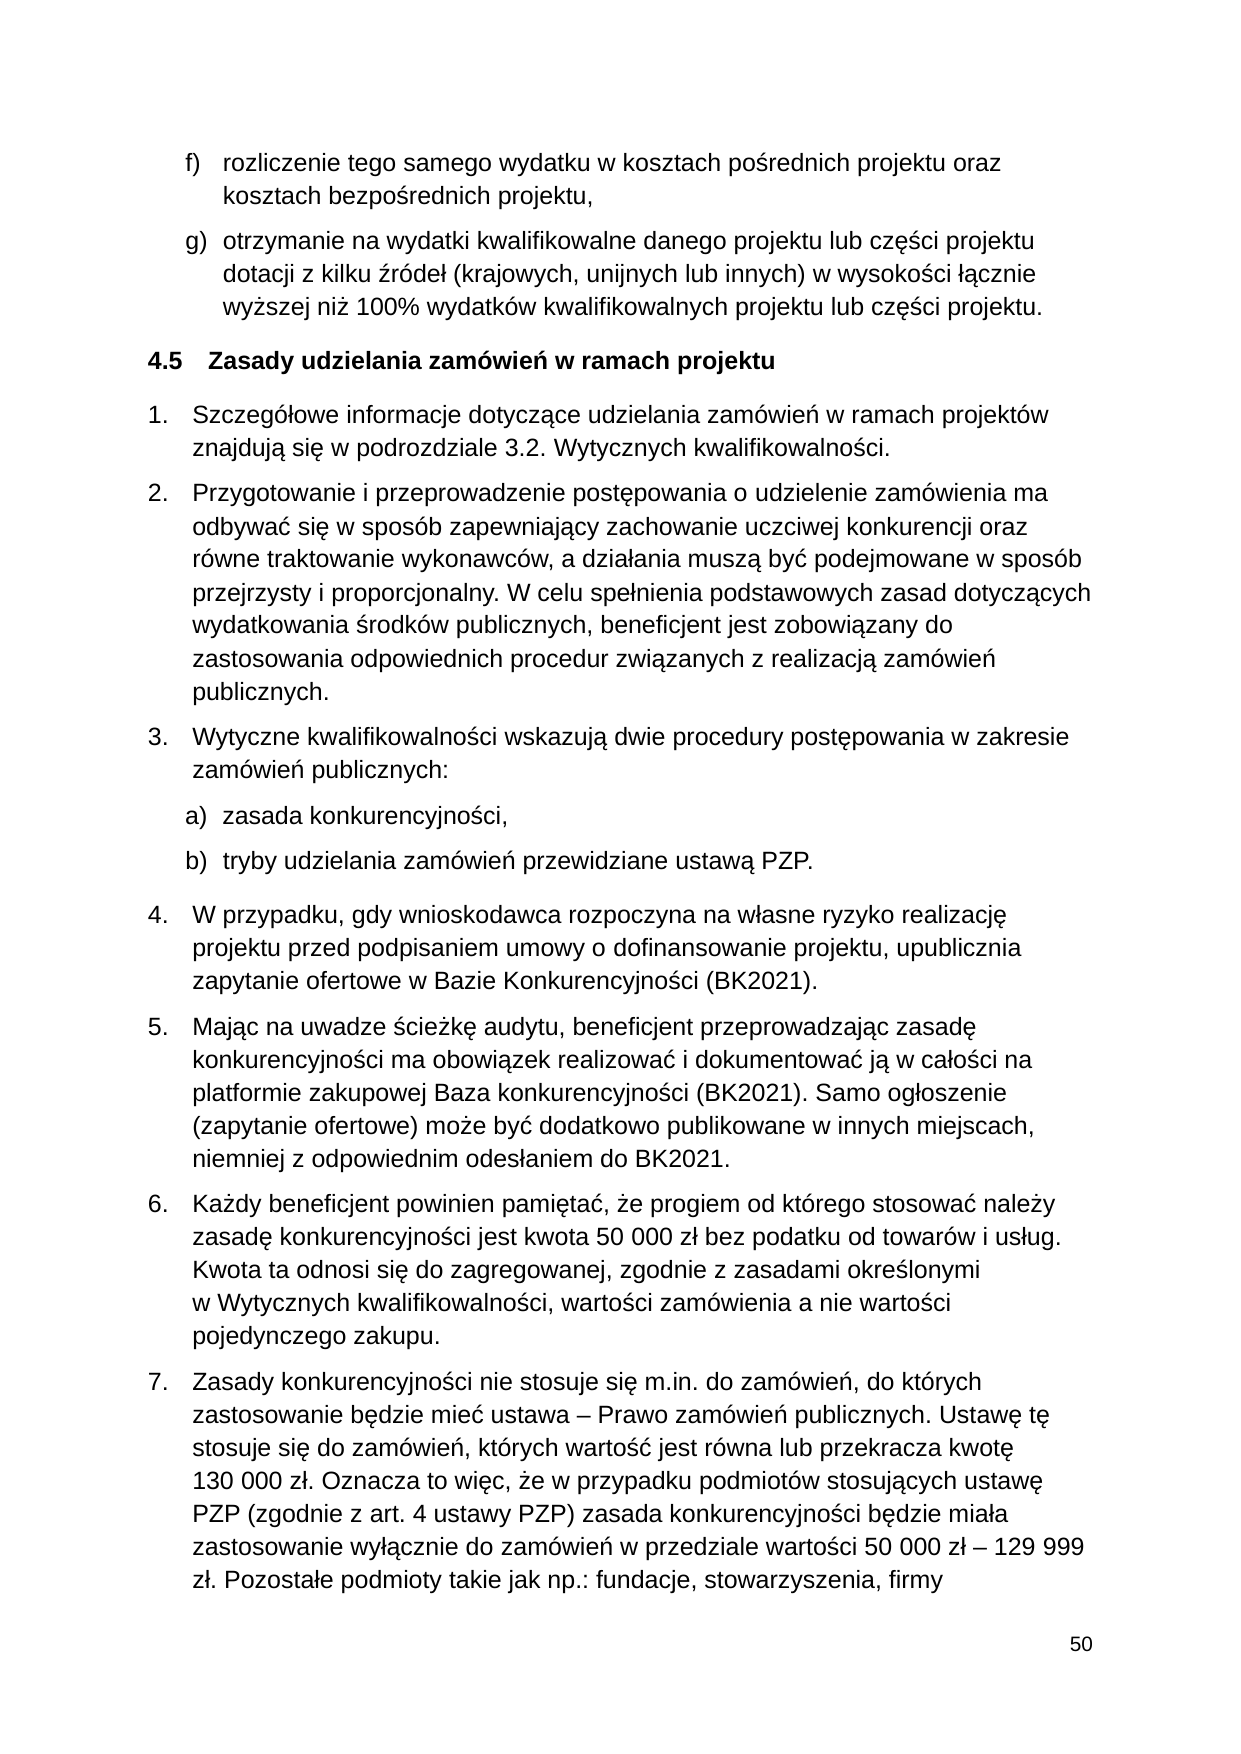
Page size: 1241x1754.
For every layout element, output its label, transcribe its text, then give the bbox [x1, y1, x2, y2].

list Szczegółowe informacje dotyczące udzielania zamówień w ramach projektów znajdują się w podrozdziale 3.2. Wytycznych kwalifikowalności. [148, 400, 1093, 462]
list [148, 1367, 1093, 1594]
subtitle Zasady udzielania zamówień w ramach projektu [148, 346, 1093, 375]
list Przygotowanie i przeprowadzenie postępowania o udzielenie zamówienia ma odbywać się w sposób zapewniający zachowanie uczciwej konkurencji oraz równe traktowanie wykonawców, a działania muszą być podejmowane w sposób przejrzysty i proporcjonalny. W celu spełnienia podstawowych zasad dotyczących wydatkowania środków publicznych, beneficjent jest zobowiązany do zastosowania odpowiednich procedur związanych z realizacją zamówień publicznych. [148, 478, 1093, 705]
list tryby udzielania zamówień przewidziane ustawą PZP. [185, 846, 1093, 875]
list otrzymanie na wydatki kwalifikowalne danego projektu lub części projektu dotacji z kilku źródeł (krajowych, unijnych lub innych) w wysokości łącznie wyższej niż 100% wydatków kwalifikowalnych projektu lub części projektu. [185, 226, 1093, 321]
list Każdy beneficjent powinien pamiętać, że progiem od którego stosować należy zasadę konkurencyjności jest kwota 50 000 zł bez podatku od towarów i usług. Kwota ta odnosi się do zagregowanej, zgodnie z zasadami określonymi w Wytycznych kwalifikowalności, wartości zamówienia a nie wartości pojedynczego zakupu. [148, 1189, 1093, 1350]
list zasada konkurencyjności, [185, 801, 1093, 829]
list W przypadku, gdy wnioskodawca rozpoczyna na własne ryzyko realizację projektu przed podpisaniem umowy o dofinansowanie projektu, upublicznia zapytanie ofertowe w Bazie Konkurencyjności (BK2021). [148, 900, 1093, 995]
list Wytyczne kwalifikowalności wskazują dwie procedury postępowania w zakresie zamówień publicznych: [148, 722, 1093, 784]
list Mając na uwadze ścieżkę audytu, beneficjent przeprowadzając zasadę konkurencyjności ma obowiązek realizować i dokumentować ją w całości na platformie zakupowej Baza konkurencyjności (BK2021). Samo ogłoszenie (zapytanie ofertowe) może być dodatkowo publikowane w innych miejscach, niemniej z odpowiednim odesłaniem do BK2021. [148, 1012, 1093, 1172]
list rozliczenie tego samego wydatku w kosztach pośrednich projektu oraz kosztach bezpośrednich projektu, [185, 148, 1093, 209]
